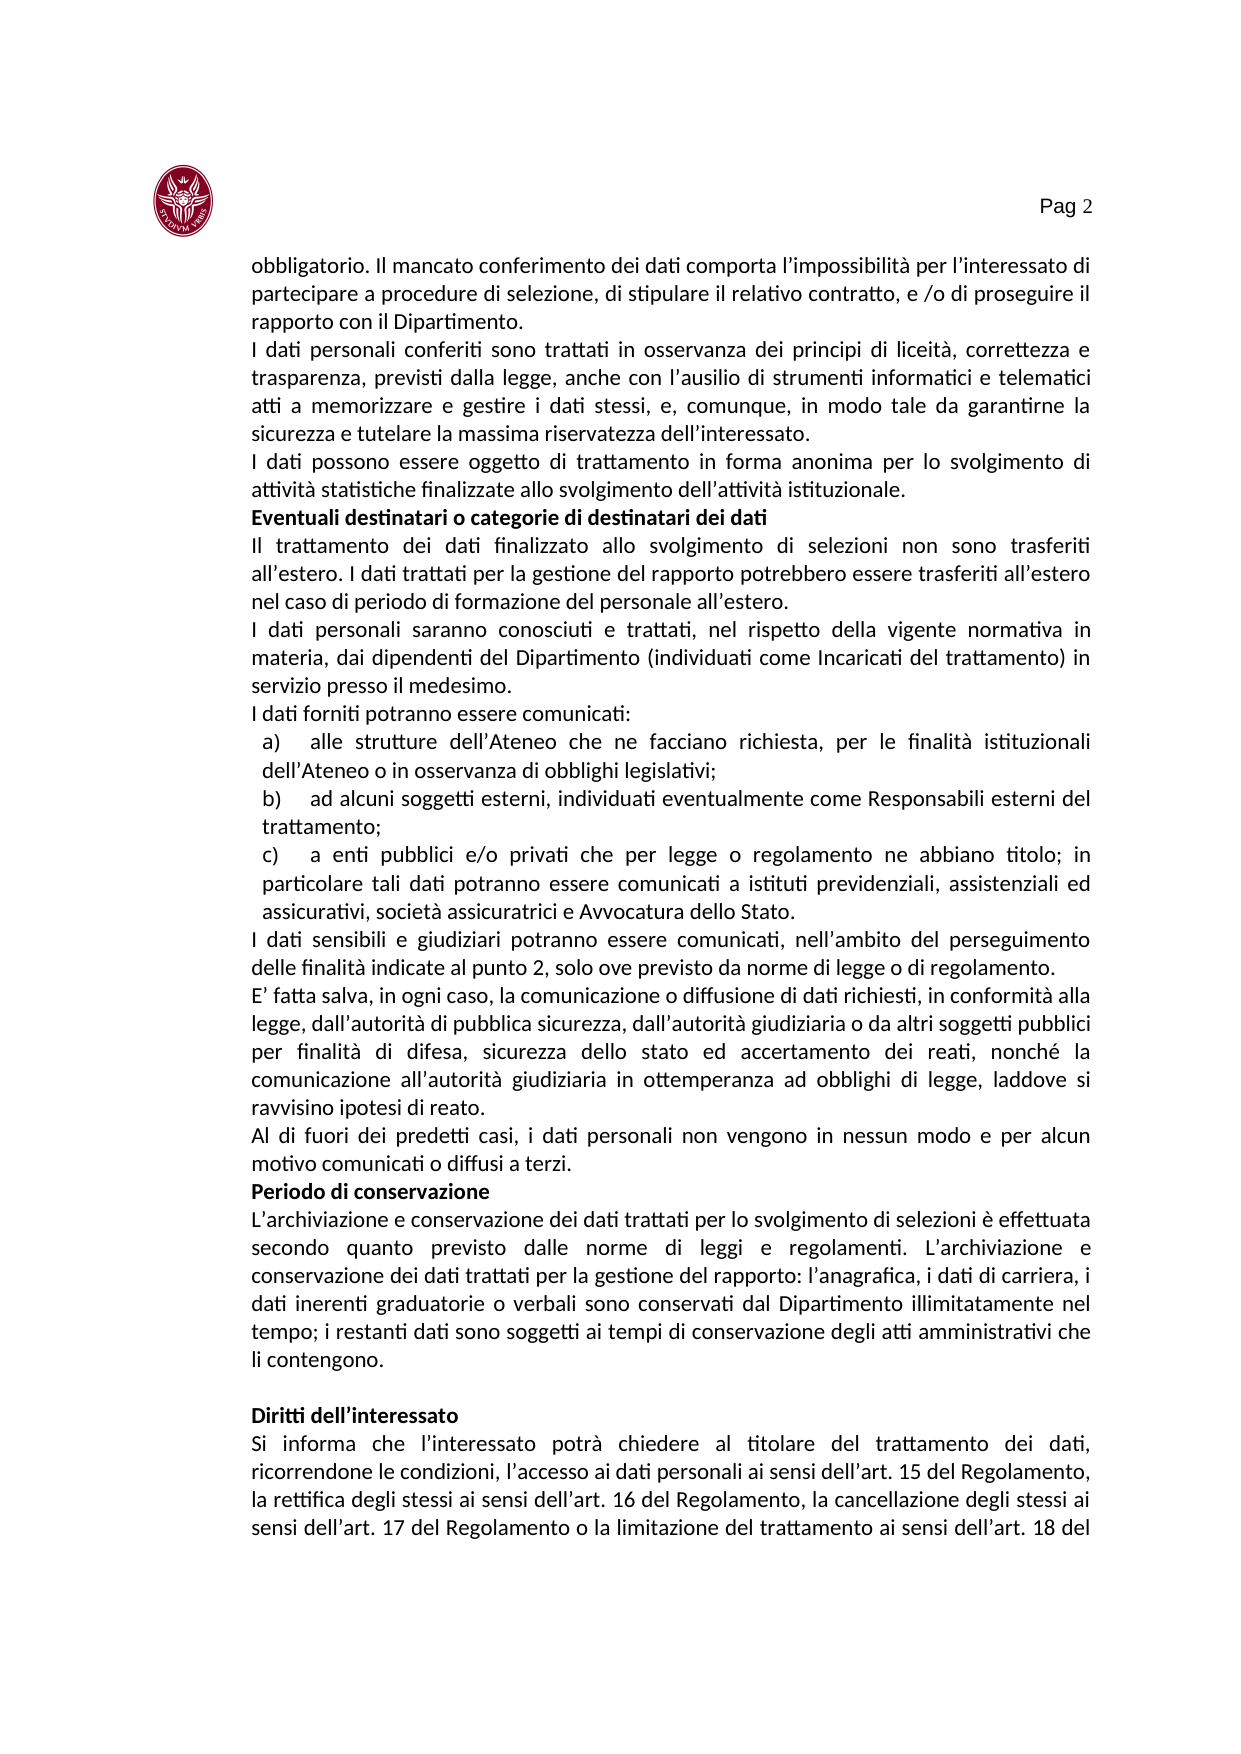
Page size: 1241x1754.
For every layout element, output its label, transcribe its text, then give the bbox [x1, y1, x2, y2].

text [251, 1429, 1092, 1541]
text Al di fuori dei predetti casi, i dati personali non vengono in nessun modo e per alcun motivo comunicati o diffusi a terzi. [251, 1121, 1092, 1177]
text Diritti dell’interessato [251, 1401, 1092, 1429]
text Il trattamento dei dati finalizzato allo svolgimento di selezioni non sono trasferiti all’estero. I dati trattati per la gestione del rapporto potrebbero essere trasferiti all’estero nel caso di periodo di formazione del personale all’estero. [251, 531, 1092, 615]
text I dati possono essere oggetto di trattamento in forma anonima per lo svolgimento di attività statistiche finalizzate allo svolgimento dell’attività istituzionale. [251, 447, 1092, 503]
text I dati sensibili e giudiziari potranno essere comunicati, nell’ambito del perseguimento delle finalità indicate al punto 2, solo ove previsto da norme di legge o di regolamento. [251, 925, 1092, 981]
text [251, 251, 1092, 335]
text Eventuali destinatari o categorie di destinatari dei dati [251, 503, 1092, 531]
text I dati forniti potranno essere comunicati: [251, 699, 1092, 727]
text Periodo di conservazione [251, 1177, 1092, 1205]
list ad alcuni soggetti esterni, individuati eventualmente come Responsabili esterni del trattamento; [262, 784, 1092, 840]
picture [0, 0, 414, 266]
text I dati personali saranno conosciuti e trattati, nel rispetto della vigente normativa in materia, dai dipendenti del Dipartimento (individuati come Incaricati del trattamento) in servizio presso il medesimo. [251, 615, 1092, 699]
text I dati personali conferiti sono trattati in osservanza dei principi di liceità, correttezza e trasparenza, previsti dalla legge, anche con l’ausilio di strumenti informatici e telematici atti a memorizzare e gestire i dati stessi, e, comunque, in modo tale da garantirne la sicurezza e tutelare la massima riservatezza dell’interessato. [251, 335, 1092, 447]
list a enti pubblici e/o privati che per legge o regolamento ne abbiano titolo; in particolare tali dati potranno essere comunicati a istituti previdenziali, assistenziali ed assicurativi, società assicuratrici e Avvocatura dello Stato. [262, 840, 1092, 925]
text E’ fatta salva, in ogni caso, la comunicazione o diffusione di dati richiesti, in conformità alla legge, dall’autorità di pubblica sicurezza, dall’autorità giudiziaria o da altri soggetti pubblici per finalità di difesa, sicurezza dello stato ed accertamento dei reati, nonché la comunicazione all’autorità giudiziaria in ottemperanza ad obblighi di legge, laddove si ravvisino ipotesi di reato. [251, 981, 1092, 1121]
text L’archiviazione e conservazione dei dati trattati per lo svolgimento di selezioni è effettuata secondo quanto previsto dalle norme di leggi e regolamenti. L’archiviazione e conservazione dei dati trattati per la gestione del rapporto: l’anagrafica, i dati di carriera, i dati inerenti graduatorie o verbali sono conservati dal Dipartimento illimitatamente nel tempo; i restanti dati sono soggetti ai tempi di conservazione degli atti amministrativi che li contengono. [251, 1205, 1092, 1373]
list alle strutture dell’Ateneo che ne facciano richiesta, per le finalità istituzionali dell’Ateneo o in osservanza di obblighi legislativi; [262, 727, 1092, 784]
